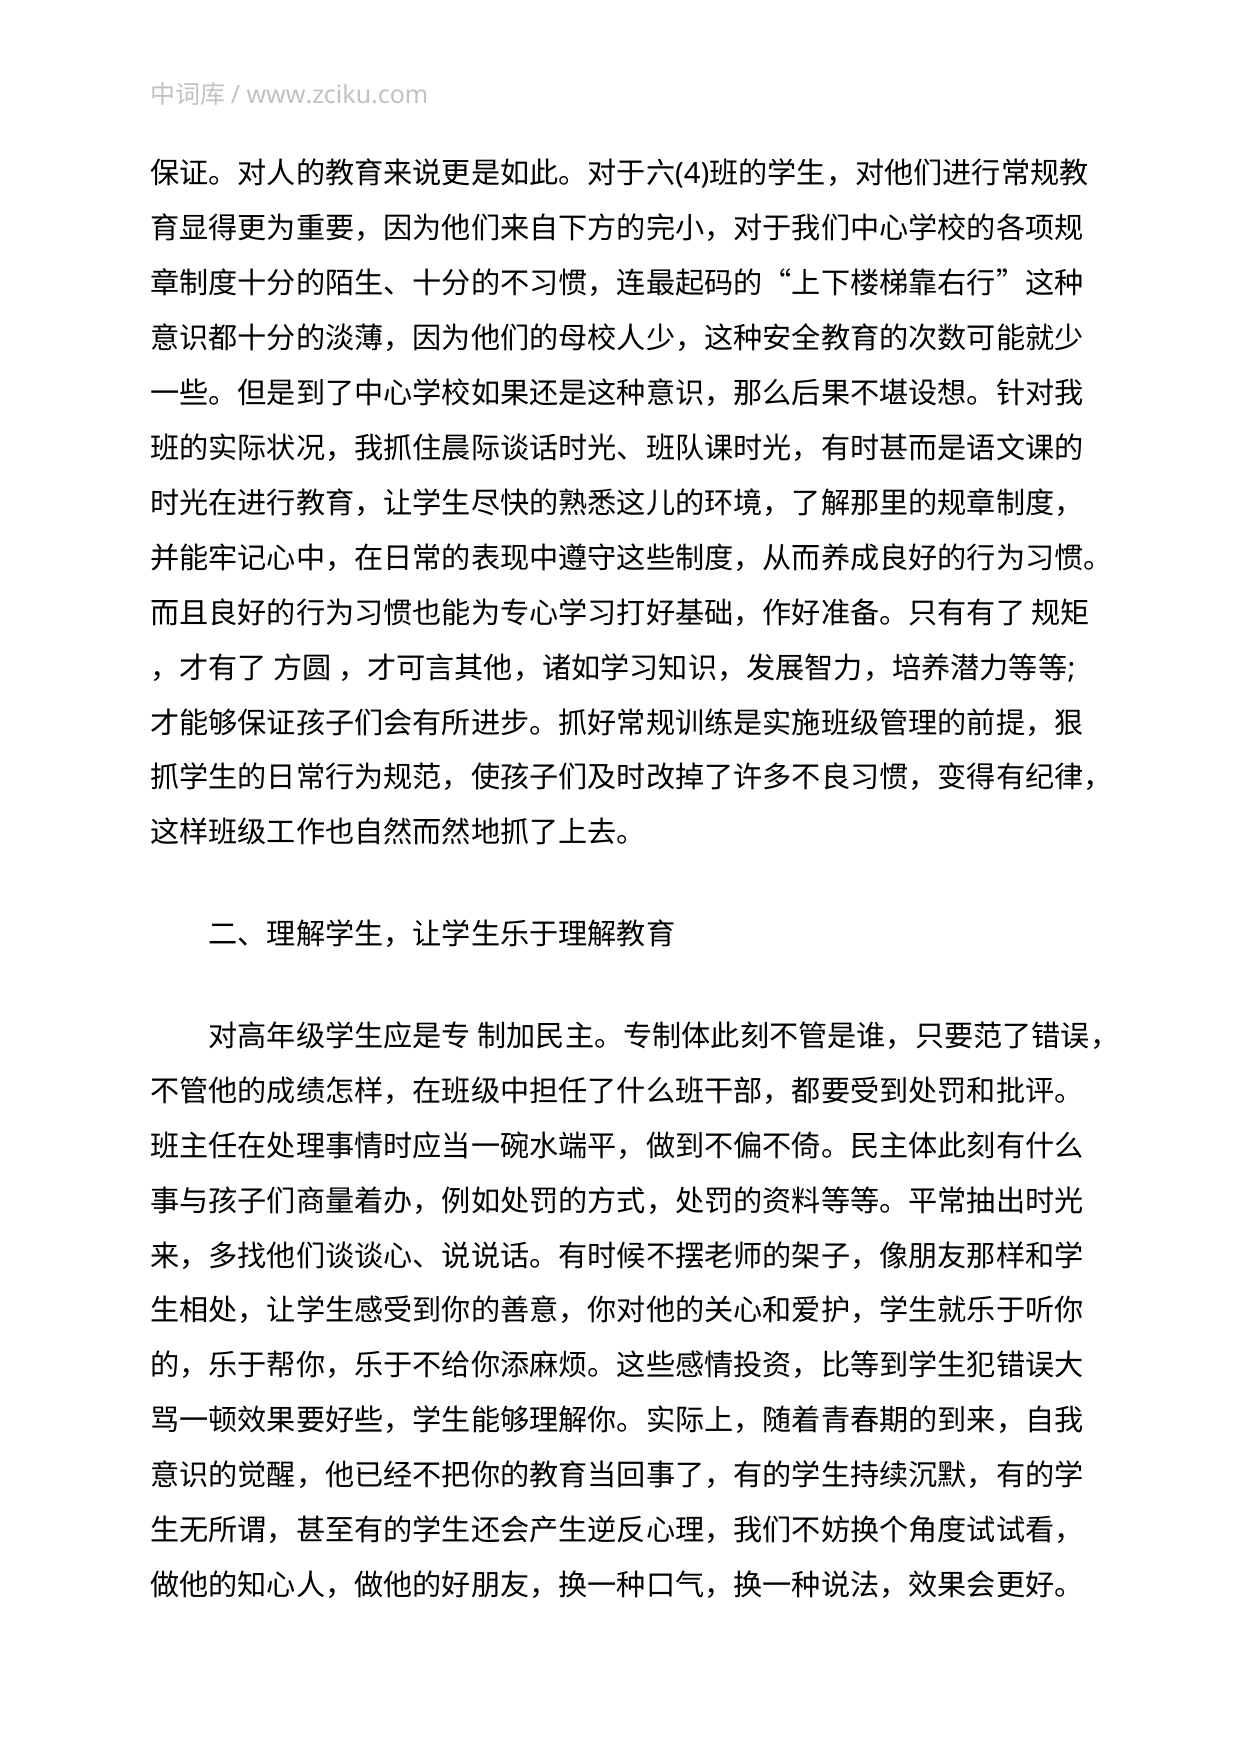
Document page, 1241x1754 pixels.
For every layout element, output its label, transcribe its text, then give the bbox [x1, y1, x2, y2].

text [150, 1012, 1090, 1604]
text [150, 150, 1090, 851]
text 二、理解学生，让学生乐于理解教育 [150, 911, 1090, 953]
